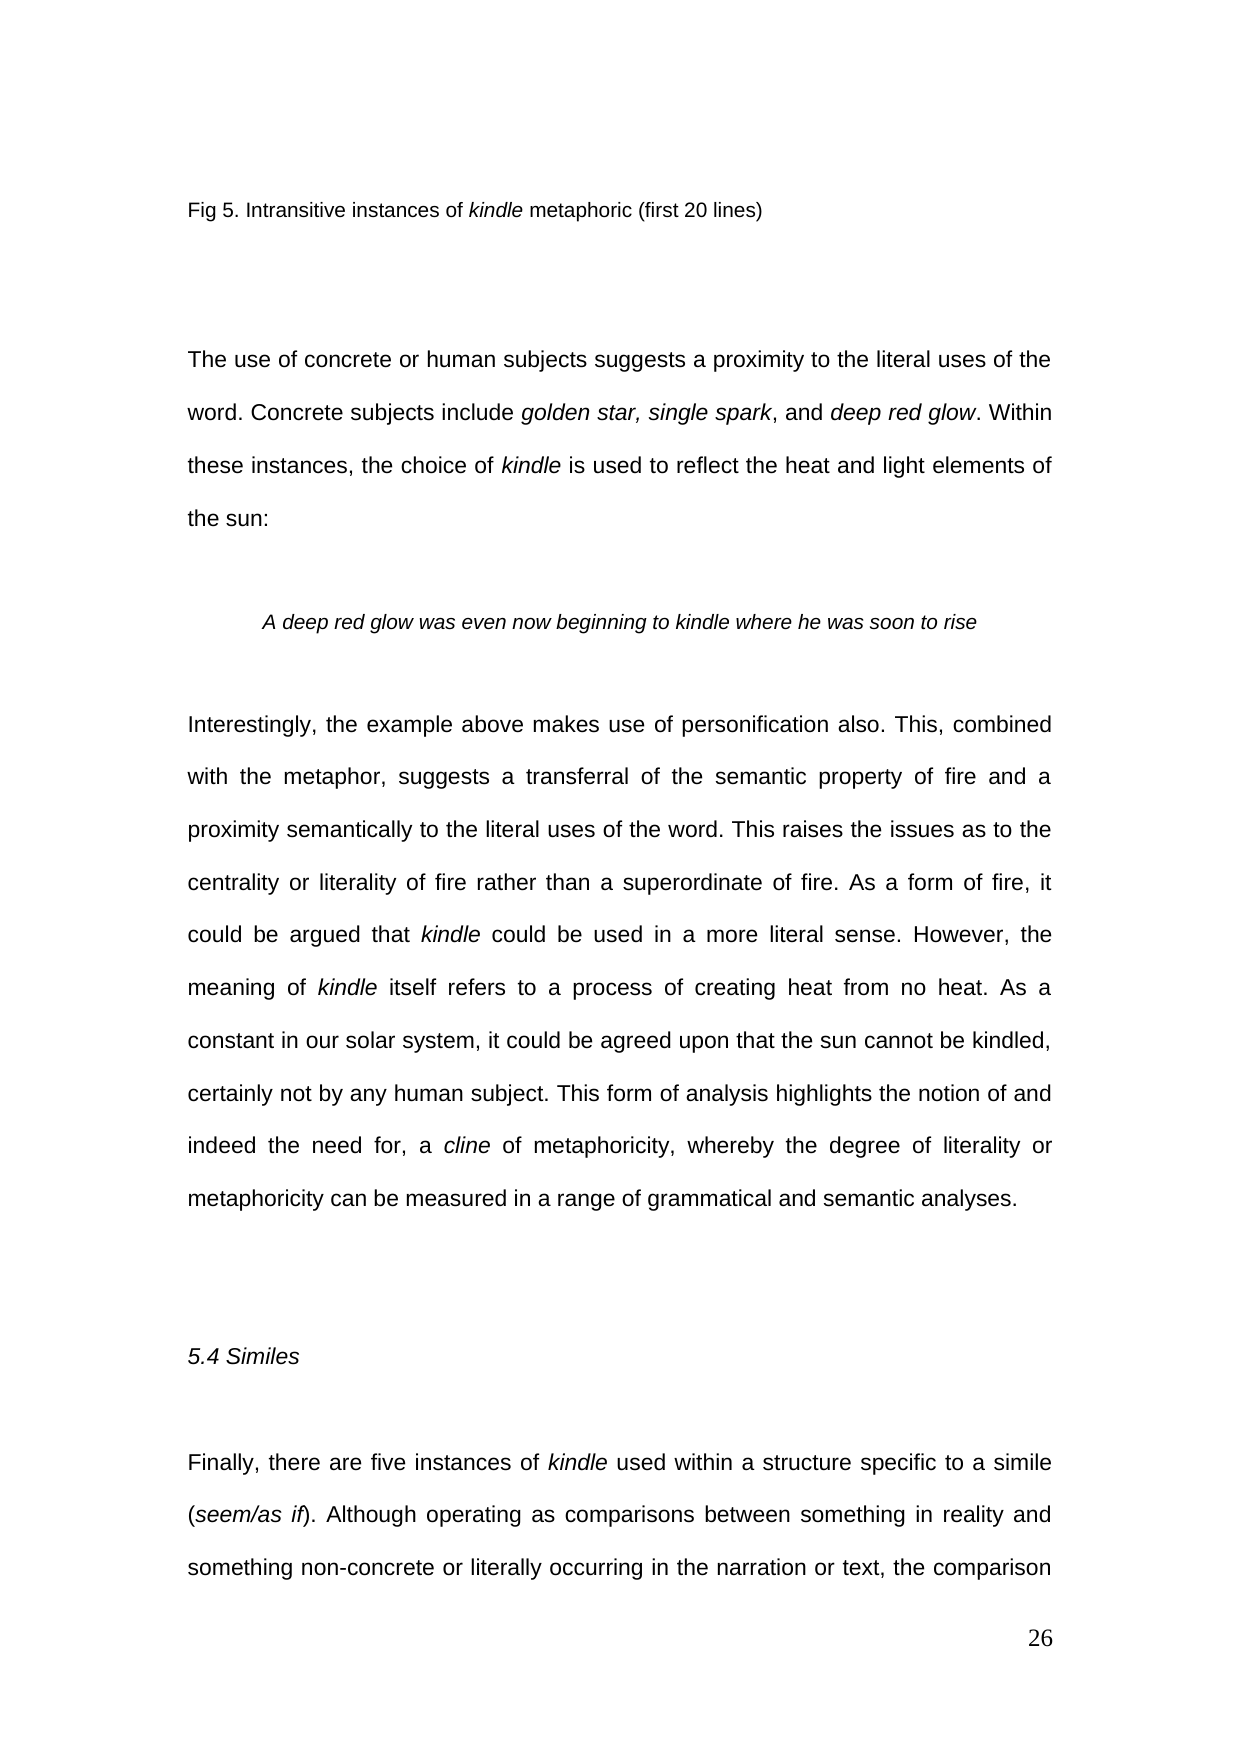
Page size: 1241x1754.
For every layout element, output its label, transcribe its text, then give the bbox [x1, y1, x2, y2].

text The use of concrete or human subjects suggests a proximity to the literal uses of the word. Concrete subjects include golden star, single spark, and deep red glow. Within these instances, the choice of kindle is used to reflect the heat and light elements of the sun: [187, 346, 1053, 531]
text Fig 5. Intransitive instances of kindle metaphoric (first 20 lines) [187, 198, 1053, 222]
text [187, 1448, 1053, 1580]
text A deep red glow was even now beginning to kindle where he was soon to rise [187, 610, 1053, 634]
text 5.4 Similes [187, 1343, 1053, 1369]
text Interestingly, the example above makes use of personification also. This, combined with the metaphor, suggests a transferral of the semantic property of fire and a proximity semantically to the literal uses of the word. This raises the issues as to the centrality or literality of fire rather than a superordinate of fire. As a form of fire, it could be argued that kindle could be used in a more literal sense. However, the meaning of kindle itself refers to a process of creating heat from no heat. As a constant in our solar system, it could be agreed upon that the sun cannot be kindled, certainly not by any human subject. This form of analysis highlights the notion of and indeed the need for, a cline of metaphoricity, whereby the degree of literality or metaphoricity can be measured in a range of grammatical and semantic analyses. [187, 711, 1053, 1211]
